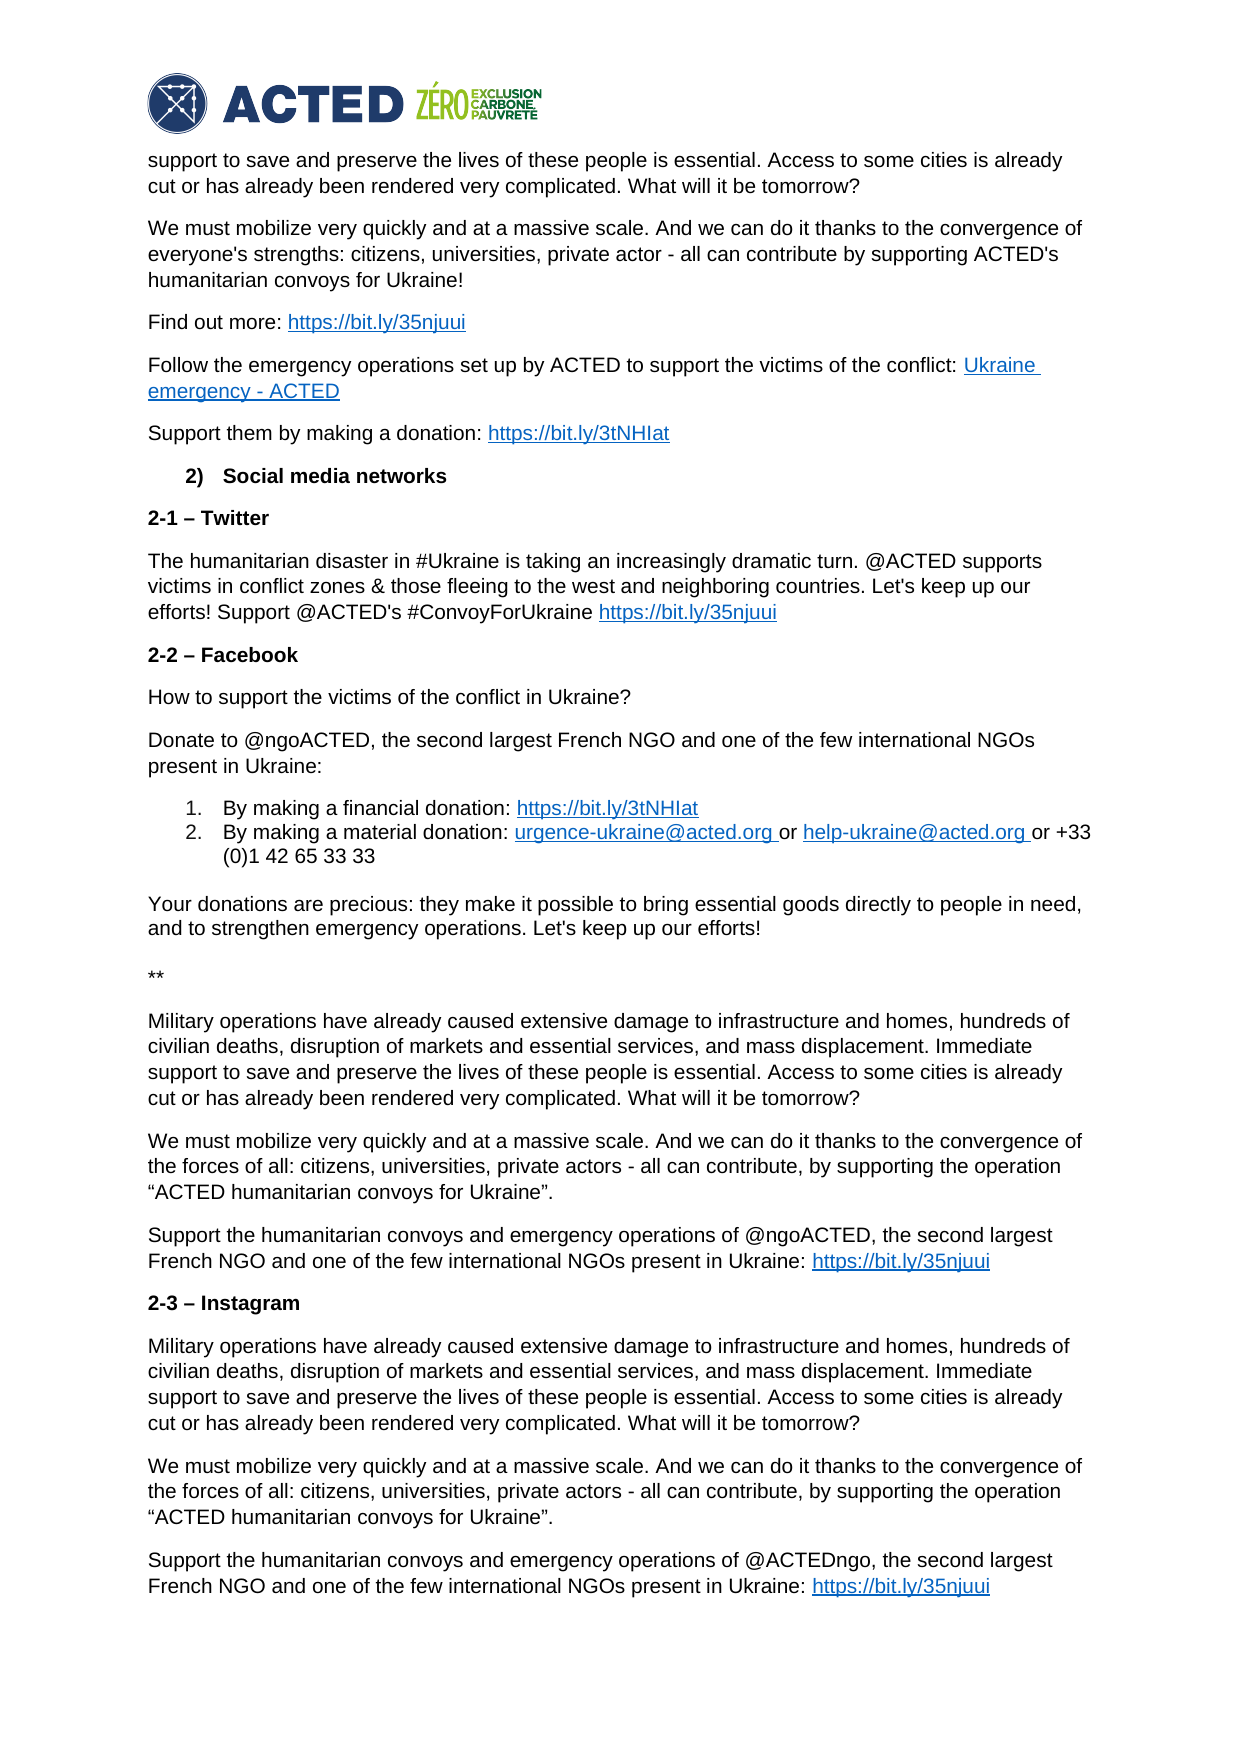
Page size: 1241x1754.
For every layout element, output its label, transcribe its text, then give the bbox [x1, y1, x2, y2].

text How to support the victims of the conflict in Ukraine? [148, 685, 1093, 709]
text Find out more: https://bit.ly/35njuui [148, 310, 1093, 334]
list By making a financial donation: https://bit.ly/3tNHIat [185, 796, 1093, 820]
text ** [148, 966, 1093, 990]
picture [147, 73, 542, 134]
text We must mobilize very quickly and at a massive scale. And we can do it thanks to the convergence of everyone's strengths: citizens, universities, private actor - all can contribute by supporting ACTED's humanitarian convoys for Ukraine! [148, 216, 1093, 292]
text Support them by making a donation: https://bit.ly/3tNHIat [148, 421, 1093, 445]
text 2-2 – Facebook [148, 643, 1093, 667]
text 2-1 – Twitter [148, 506, 1093, 530]
text Donate to @ngoACTED, the second largest French NGO and one of the few international NGOs present in Ukraine: [148, 728, 1093, 777]
text Your donations are precious: they make it possible to bring essential goods directly to people in need, and to strengthen emergency operations. Let's keep up our efforts! [148, 892, 1093, 940]
list Social media networks [185, 463, 1093, 487]
text Support the humanitarian convoys and emergency operations of @ngoACTED, the second largest French NGO and one of the few international NGOs present in Ukraine: https://bit.ly/35njuui [148, 1223, 1093, 1272]
text Follow the emergency operations set up by ACTED to support the victims of the conflict: Ukraine emergency - ACTED [148, 353, 1093, 402]
text The humanitarian disaster in #Ukraine is taking an increasingly dramatic turn. @ACTED supports victims in conflict zones & those fleeing to the west and neighboring countries. Let's keep up our efforts! Support @ACTED's #ConvoyForUkraine https://bit.ly/35njuui [148, 548, 1093, 624]
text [148, 148, 1093, 197]
list By making a material donation: urgence-ukraine@acted.org or help-ukraine@acted.org or +33 (0)1 42 65 33 33 [185, 820, 1093, 868]
text 2-3 – Instagram [148, 1291, 1093, 1315]
